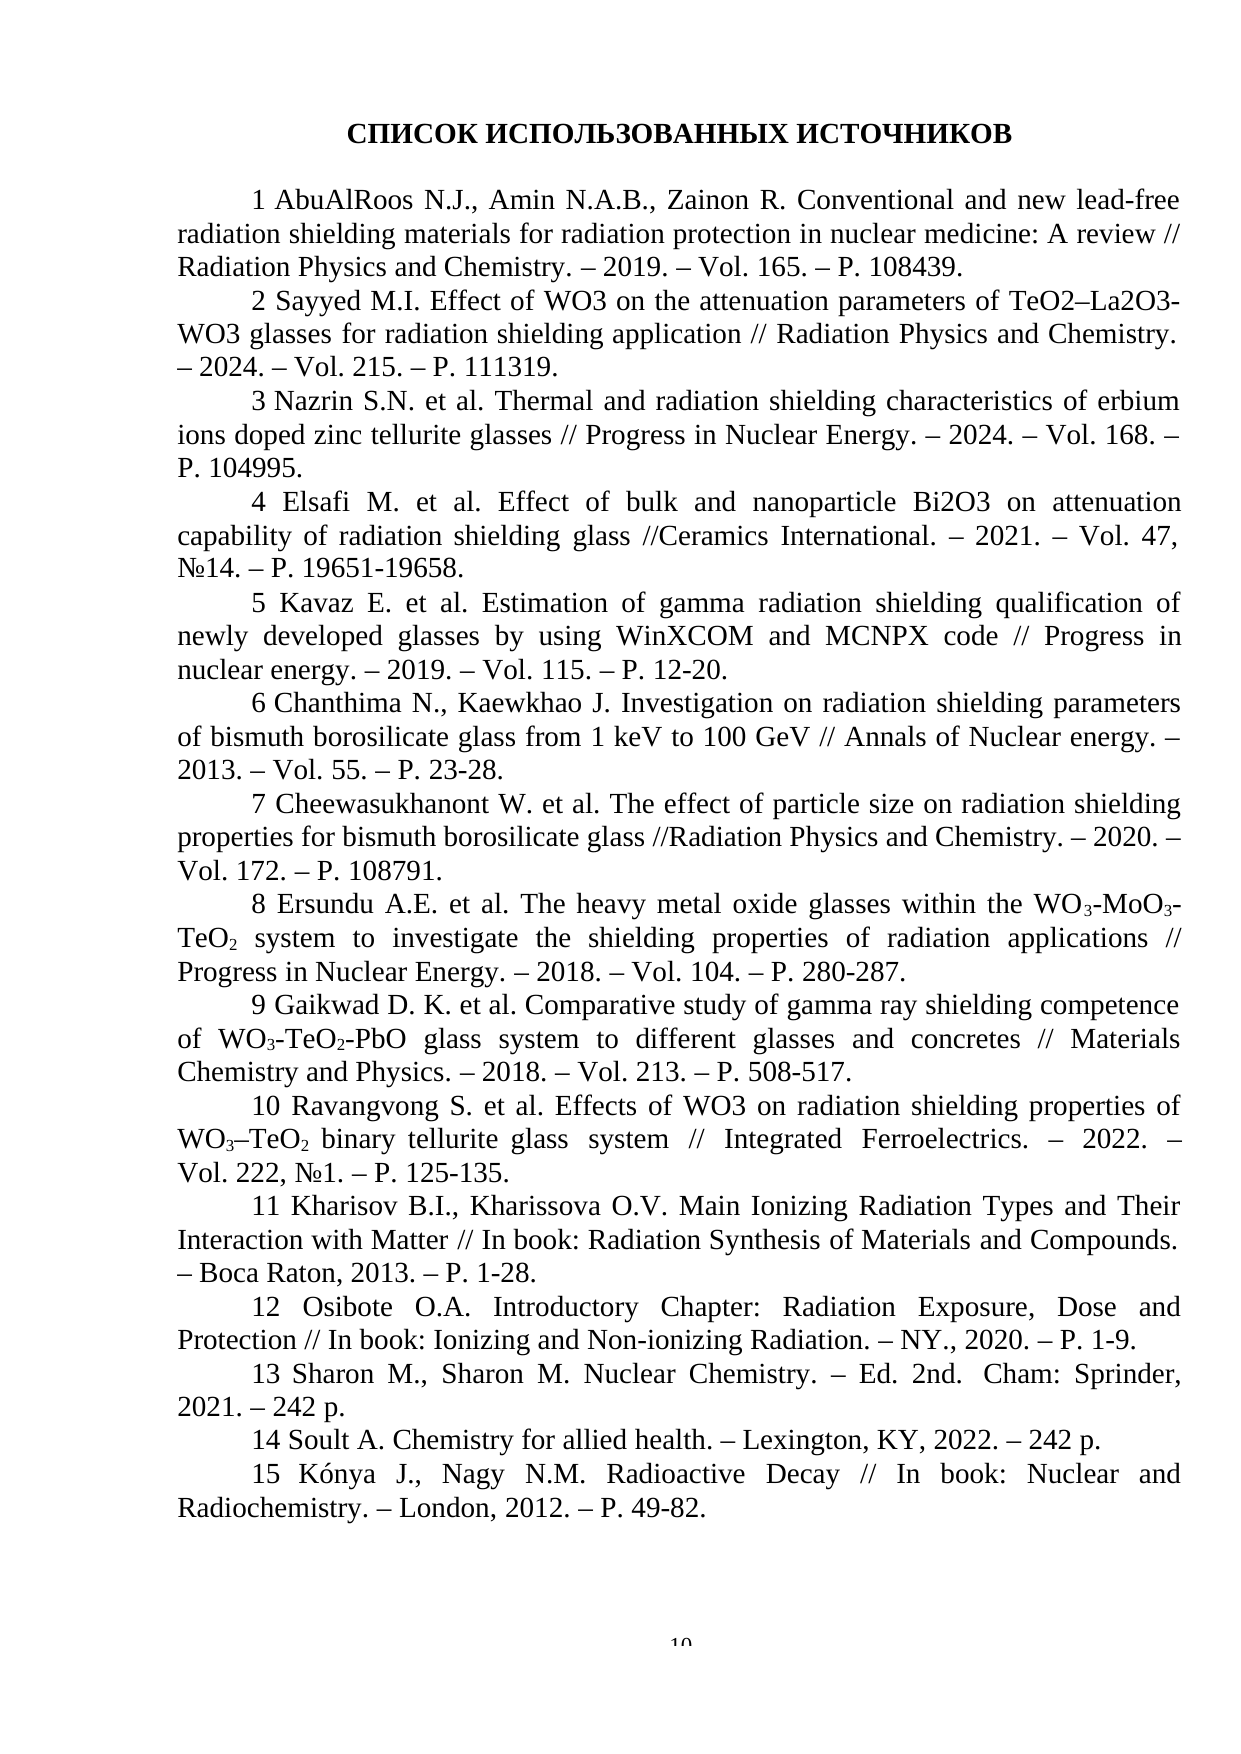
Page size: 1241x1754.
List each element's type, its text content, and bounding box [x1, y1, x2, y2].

subtitle СПИСОК ИСПОЛЬЗОВАННЫХ ИСТОЧНИКОВ [144, 116, 1215, 149]
list Chanthima N., Kaewkhao J. Investigation on radiation shielding parameters of bismuth borosilicate glass from 1 keV to 100 GeV // Annals of Nuclear energy. – 2013. – Vol. 55. – P. 23-28. [177, 685, 1181, 786]
list Nazrin S.N. et al. Thermal and radiation shielding characteristics of erbium ions doped zinc tellurite glasses // Progress in Nuclear Energy. – 2024. – Vol. 168. – P. 104995. [177, 383, 1181, 484]
list Kavaz E. et al. Estimation of gamma radiation shielding qualification of newly developed glasses by using WinXCOM and MCNPX code // Progress in nuclear energy. – 2019. – Vol. 115. – P. 12-20. [177, 585, 1182, 685]
text – Boca Raton, 2013. – P. 1-28. [177, 1256, 1215, 1289]
list Cheewasukhanont W. et al. The effect of particle size on radiation shielding properties for bismuth borosilicate glass //Radiation Physics and Chemistry. – 2020. – Vol. 172. – P. 108791. [177, 786, 1181, 887]
list Sharon M., Sharon M. Nuclear Chemistry. – Ed. 2nd. Cham: Sprinder, 2021. – 242 p. [177, 1356, 1182, 1423]
text №14. – P. 19651-19658. [177, 551, 1215, 585]
list Sayyed M.I. Effect of WO3 on the attenuation parameters of TeO2–La2O3- WO3 glasses for radiation shielding application // Radiation Physics and Chemistry. [177, 283, 1182, 350]
list Kónya J., Nagy N.M. Radioactive Decay // In book: Nuclear and Radiochemistry. – London, 2012. – P. 49-82. [177, 1457, 1181, 1524]
list Ersundu A.E. et al. The heavy metal oxide glasses within the WO3-MoO3- TeO2 system to investigate the shielding properties of radiation applications // Progress in Nuclear Energy. – 2018. – Vol. 104. – P. 280-287. [177, 887, 1182, 987]
list Elsafi M. et al. Effect of bulk and nanoparticle Bi2O3 on attenuation capability of radiation shielding glass //Ceramics International. – 2021. – Vol. 47, [177, 484, 1182, 551]
list Kharisov B.I., Kharissova O.V. Main Ionizing Radiation Types and Their Interaction with Matter // In book: Radiation Synthesis of Materials and Compounds. [177, 1188, 1182, 1256]
list Gaikwad D. K. et al. Comparative study of gamma ray shielding competence of WO3-TeO2-PbO glass system to different glasses and concretes // Materials Chemistry and Physics. – 2018. – Vol. 213. – P. 508-517. [177, 987, 1181, 1088]
text – 2024. – Vol. 215. – P. 111319. [177, 350, 1215, 383]
list Osibote O.A. Introductory Chapter: Radiation Exposure, Dose and Protection // In book: Ionizing and Non-ionizing Radiation. – NY., 2020. – Р. 1-9. [177, 1289, 1181, 1356]
list Ravangvong S. et al. Effects of WO3 on radiation shielding properties of WO3–TeO2 binary tellurite glass system // Integrated Ferroelectrics. – 2022. – Vol. 222, №1. – P. 125-135. [177, 1088, 1182, 1188]
list AbuAlRoos N.J., Amin N.A.B., Zainon R. Conventional and new lead-free radiation shielding materials for radiation protection in nuclear medicine: A review // Radiation Physics and Chemistry. – 2019. – Vol. 165. – P. 108439. [177, 182, 1181, 283]
list Soult A. Chemistry for allied health. – Lexington, KY, 2022. – 242 р. [251, 1423, 1215, 1457]
